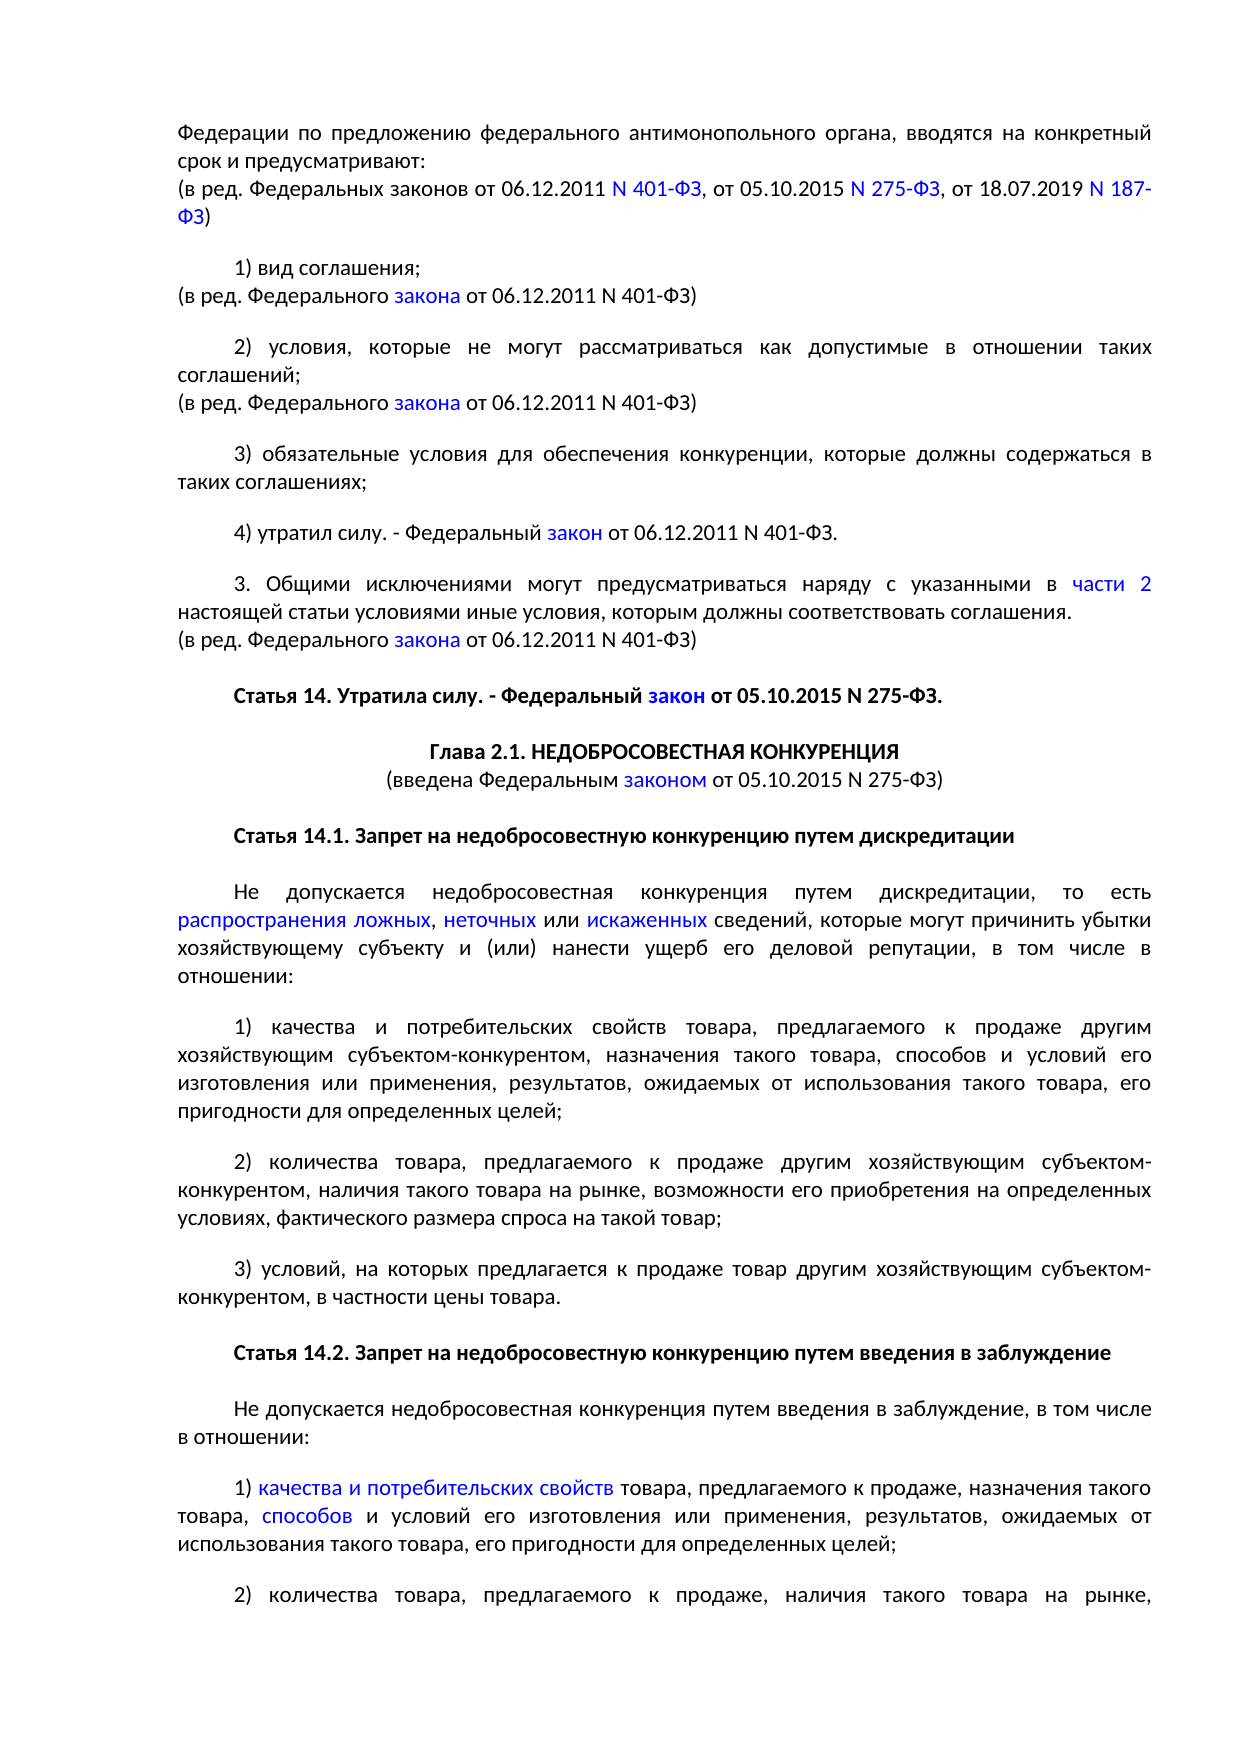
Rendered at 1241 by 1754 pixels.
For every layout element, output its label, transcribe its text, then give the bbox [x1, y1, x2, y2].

text (в ред. Федерального закона от 06.12.2011 N 401-ФЗ) [177, 388, 1152, 416]
text Не допускается недобросовестная конкуренция путем введения в заблуждение, в том числе в отношении: [177, 1394, 1152, 1450]
text 1) качества и потребительских свойств товара, предлагаемого к продаже, назначения такого товара, способов и условий его изготовления или применения, результатов, ожидаемых от использования такого товара, его пригодности для определенных целей; [177, 1473, 1152, 1557]
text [177, 118, 1152, 174]
text Не допускается недобросовестная конкуренция путем дискредитации, то есть распространения ложных, неточных или искаженных сведений, которые могут причинить убытки хозяйствующему субъекту и (или) нанести ущерб его деловой репутации, в том числе в отношении: [177, 877, 1152, 989]
text 3. Общими исключениями могут предусматриваться наряду с указанными в части 2 настоящей статьи условиями иные условия, которым должны соответствовать соглашения. [177, 569, 1152, 625]
title Статья 14. Утратила силу. - Федеральный закон от 05.10.2015 N 275-ФЗ. [177, 681, 1152, 709]
title Глава 2.1. НЕДОБРОСОВЕСТНАЯ КОНКУРЕНЦИЯ [177, 737, 1152, 765]
title Статья 14.2. Запрет на недобросовестную конкуренцию путем введения в заблуждение [177, 1338, 1152, 1366]
title Статья 14.1. Запрет на недобросовестную конкуренцию путем дискредитации [177, 821, 1152, 849]
text 1) вид соглашения; [177, 253, 1152, 281]
text (в ред. Федерального закона от 06.12.2011 N 401-ФЗ) [177, 281, 1152, 309]
text 2) количества товара, предлагаемого к продаже другим хозяйствующим субъектом-конкурентом, наличия такого товара на рынке, возможности его приобретения на определенных условиях, фактического размера спроса на такой товар; [177, 1147, 1152, 1231]
text 3) условий, на которых предлагается к продаже товар другим хозяйствующим субъектом-конкурентом, в частности цены товара. [177, 1254, 1152, 1310]
text 1) качества и потребительских свойств товара, предлагаемого к продаже другим хозяйствующим субъектом-конкурентом, назначения такого товара, способов и условий его изготовления или применения, результатов, ожидаемых от использования такого товара, его пригодности для определенных целей; [177, 1012, 1152, 1124]
text 4) утратил силу. - Федеральный закон от 06.12.2011 N 401-ФЗ. [177, 518, 1152, 546]
text 3) обязательные условия для обеспечения конкуренции, которые должны содержаться в таких соглашениях; [177, 439, 1152, 495]
text (в ред. Федерального закона от 06.12.2011 N 401-ФЗ) [177, 625, 1152, 653]
text 2) условия, которые не могут рассматриваться как допустимые в отношении таких соглашений; [177, 332, 1152, 388]
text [177, 1580, 1152, 1608]
text (введена Федеральным законом от 05.10.2015 N 275-ФЗ) [177, 765, 1152, 793]
text (в ред. Федеральных законов от 06.12.2011 N 401-ФЗ, от 05.10.2015 N 275-ФЗ, от 18.07.2019 N 187-ФЗ) [177, 174, 1152, 230]
